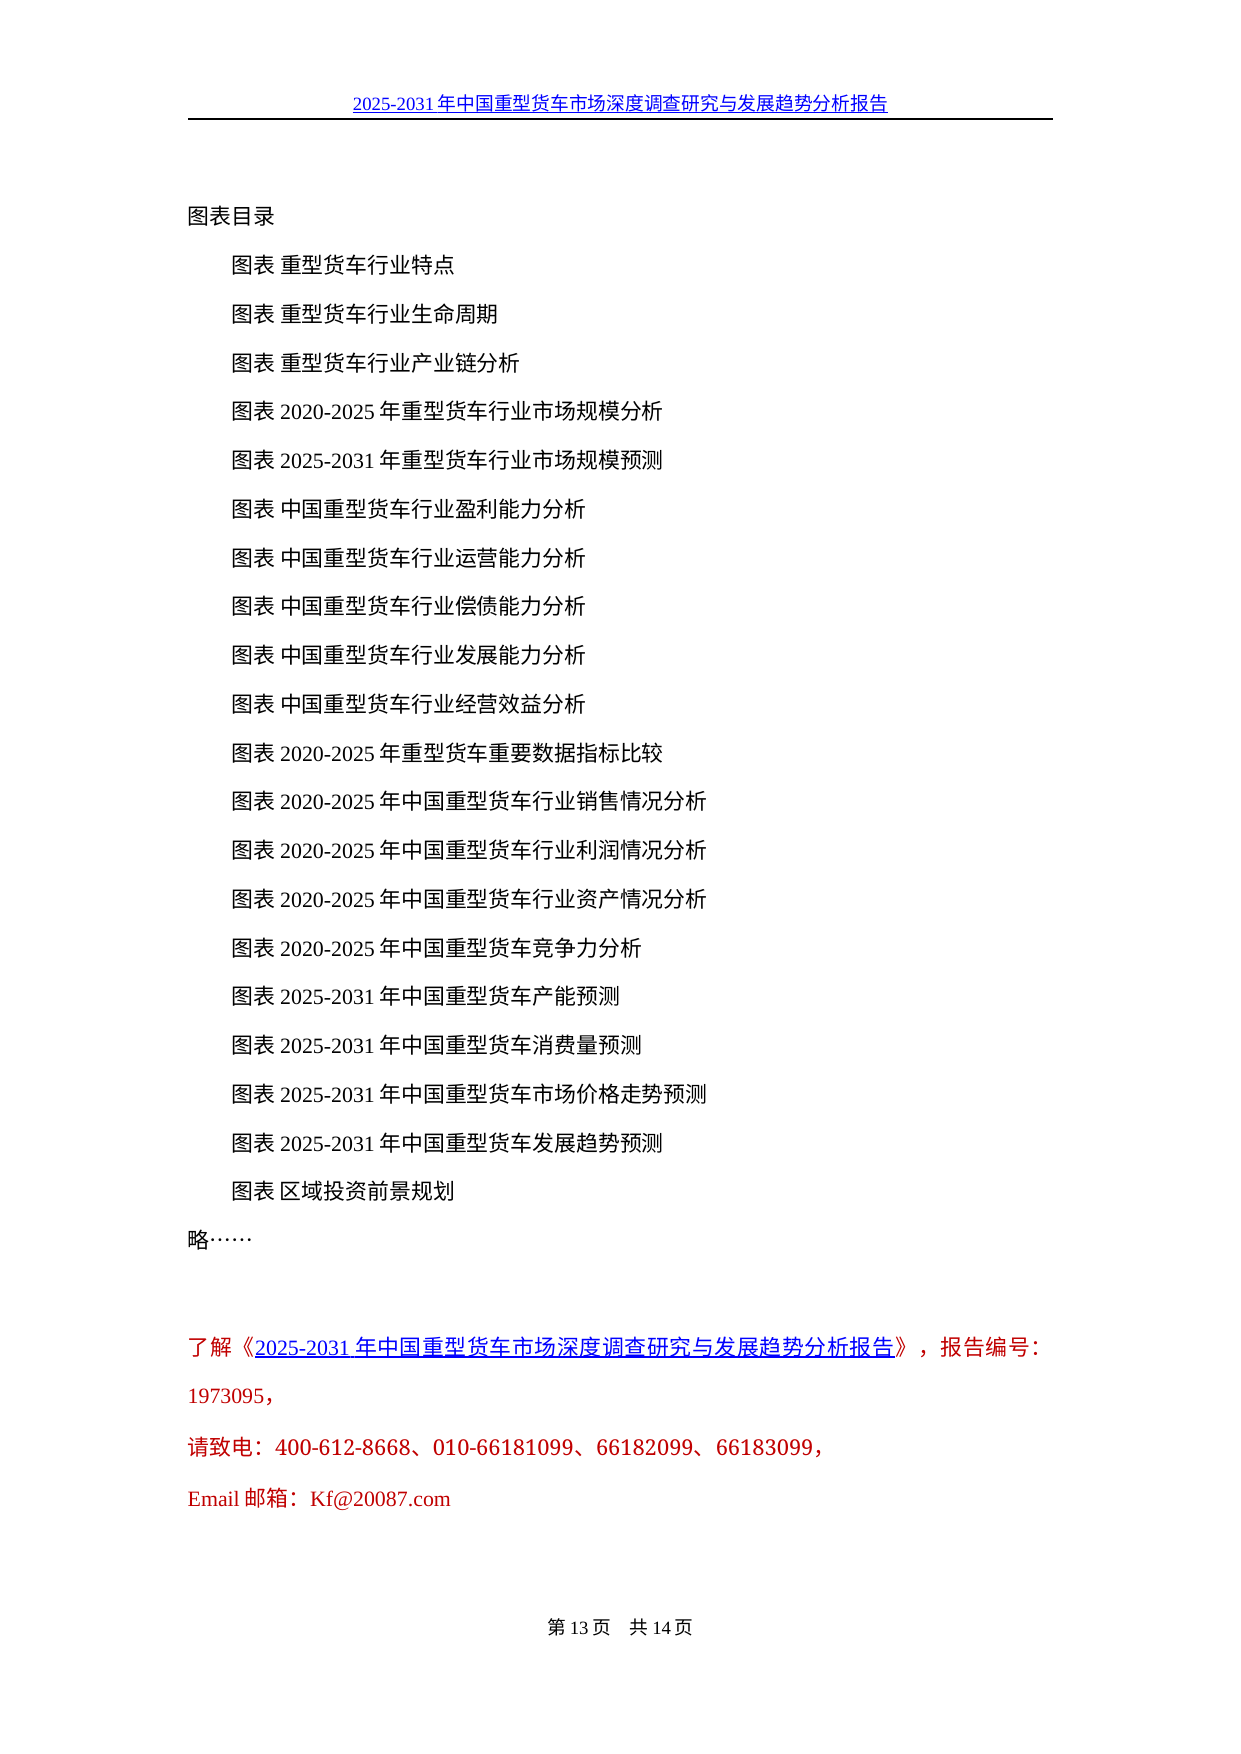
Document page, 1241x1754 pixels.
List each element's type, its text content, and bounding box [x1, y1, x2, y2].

text 了解《2025-2031年中国重型货车市场深度调查研究与发展趋势分析报告》，报告编号：1973095， [187, 1329, 1053, 1410]
text Email邮箱：Kf@20087.com [187, 1481, 1053, 1513]
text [187, 150, 1053, 1255]
text 请致电：400-612-8668、010-66181099、66182099、66183099， [187, 1429, 1053, 1462]
